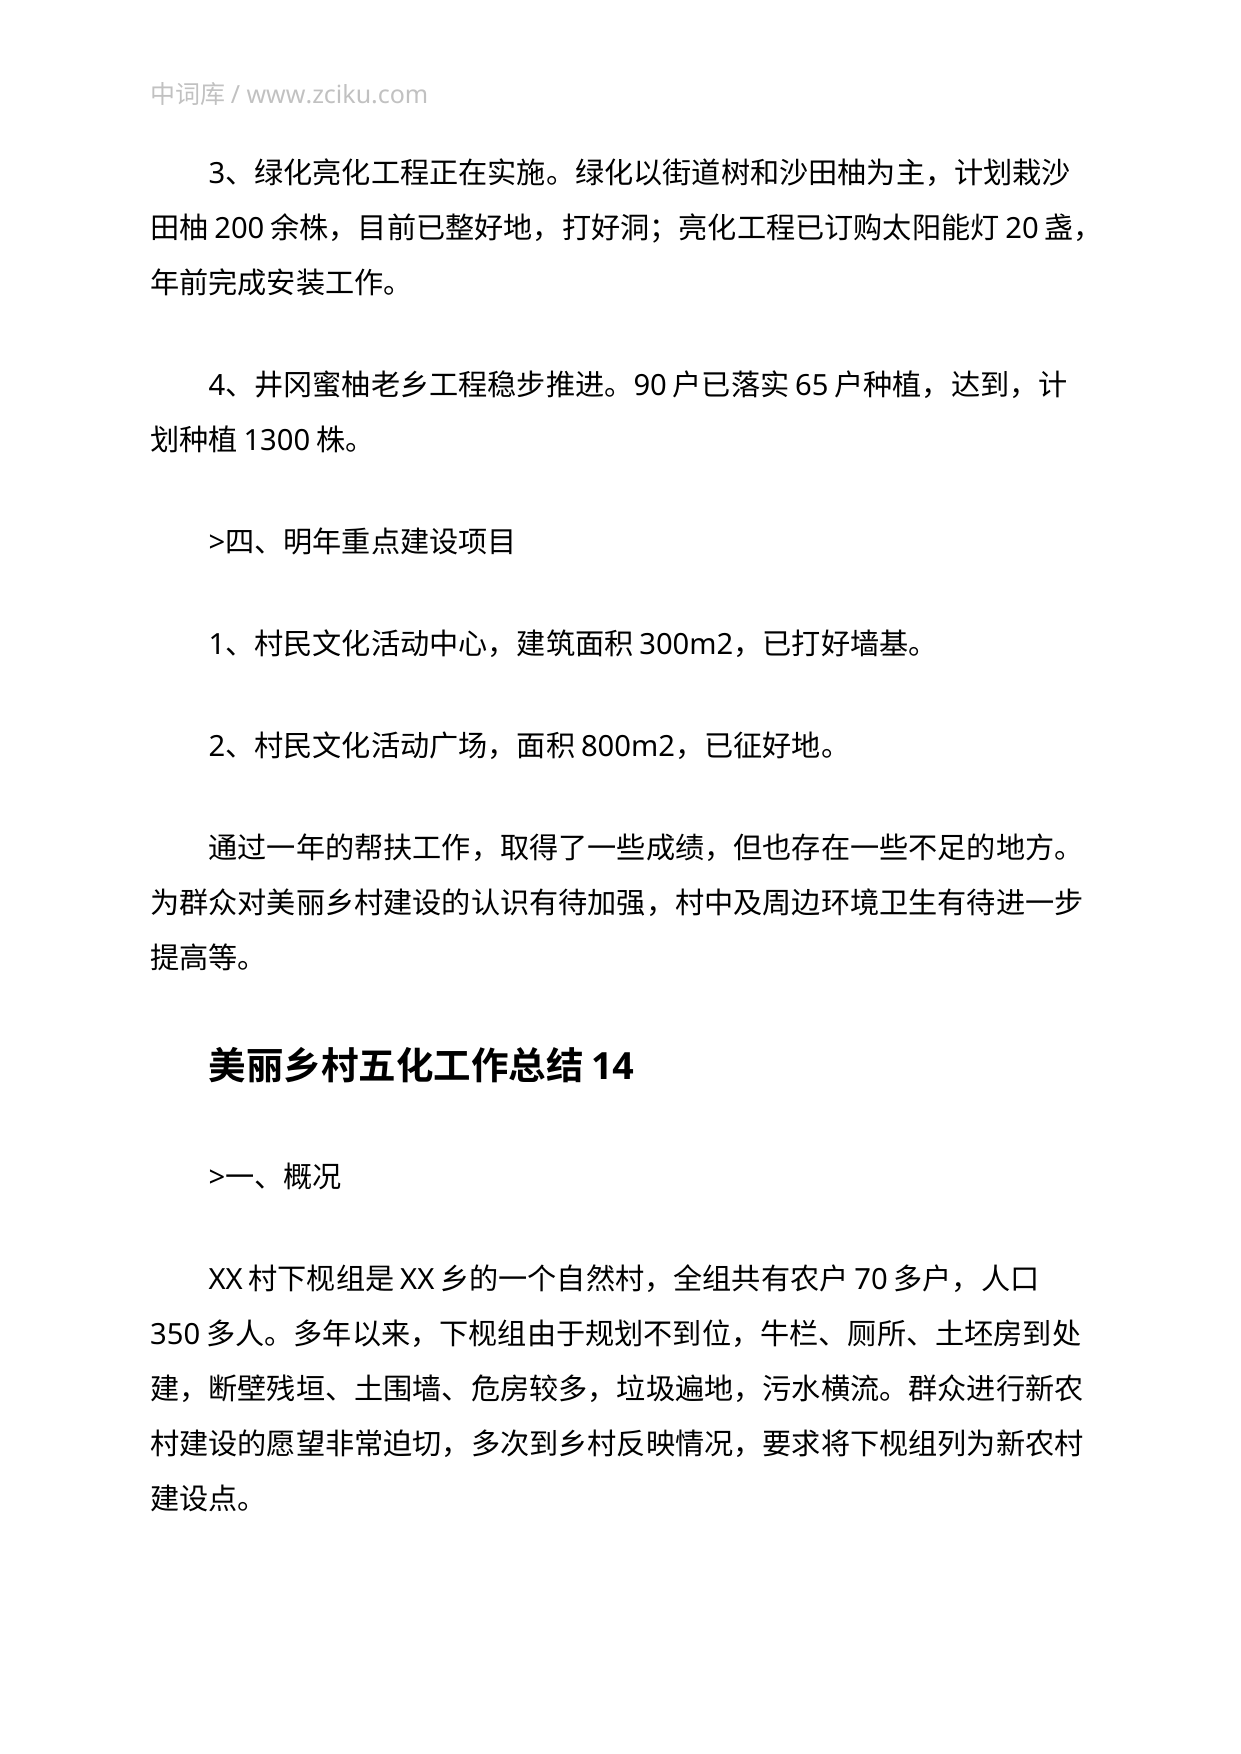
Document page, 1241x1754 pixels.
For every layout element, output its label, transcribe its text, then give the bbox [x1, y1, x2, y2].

text 3、绿化亮化工程正在实施。绿化以街道树和沙田柚为主，计划栽沙田柚200余株，目前已整好地，打好洞；亮化工程已订购太阳能灯20盏，年前完成安装工作。 [150, 150, 1090, 302]
text 2、村民文化活动广场，面积800m2，已征好地。 [150, 723, 1090, 765]
text >四、明年重点建设项目 [150, 519, 1090, 561]
text 1、村民文化活动中心，建筑面积300m2，已打好墙基。 [150, 621, 1090, 663]
text >一、概况 [150, 1154, 1090, 1196]
text 通过一年的帮扶工作，取得了一些成绩，但也存在一些不足的地方。为群众对美丽乡村建设的认识有待加强，村中及周边环境卫生有待进一步提高等。 [150, 825, 1090, 977]
text XX村下枧组是XX乡的一个自然村，全组共有农户70多户，人口350多人。多年以来，下枧组由于规划不到位，牛栏、厕所、土坯房到处建，断壁残垣、土围墙、危房较多，垃圾遍地，污水横流。群众进行新农村建设的愿望非常迫切，多次到乡村反映情况，要求将下枧组列为新农村建设点。 [150, 1256, 1090, 1518]
text 4、井冈蜜柚老乡工程稳步推进。90户已落实65户种植，达到，计划种植1300株。 [150, 362, 1090, 459]
text 美丽乡村五化工作总结14 [150, 1036, 1090, 1091]
